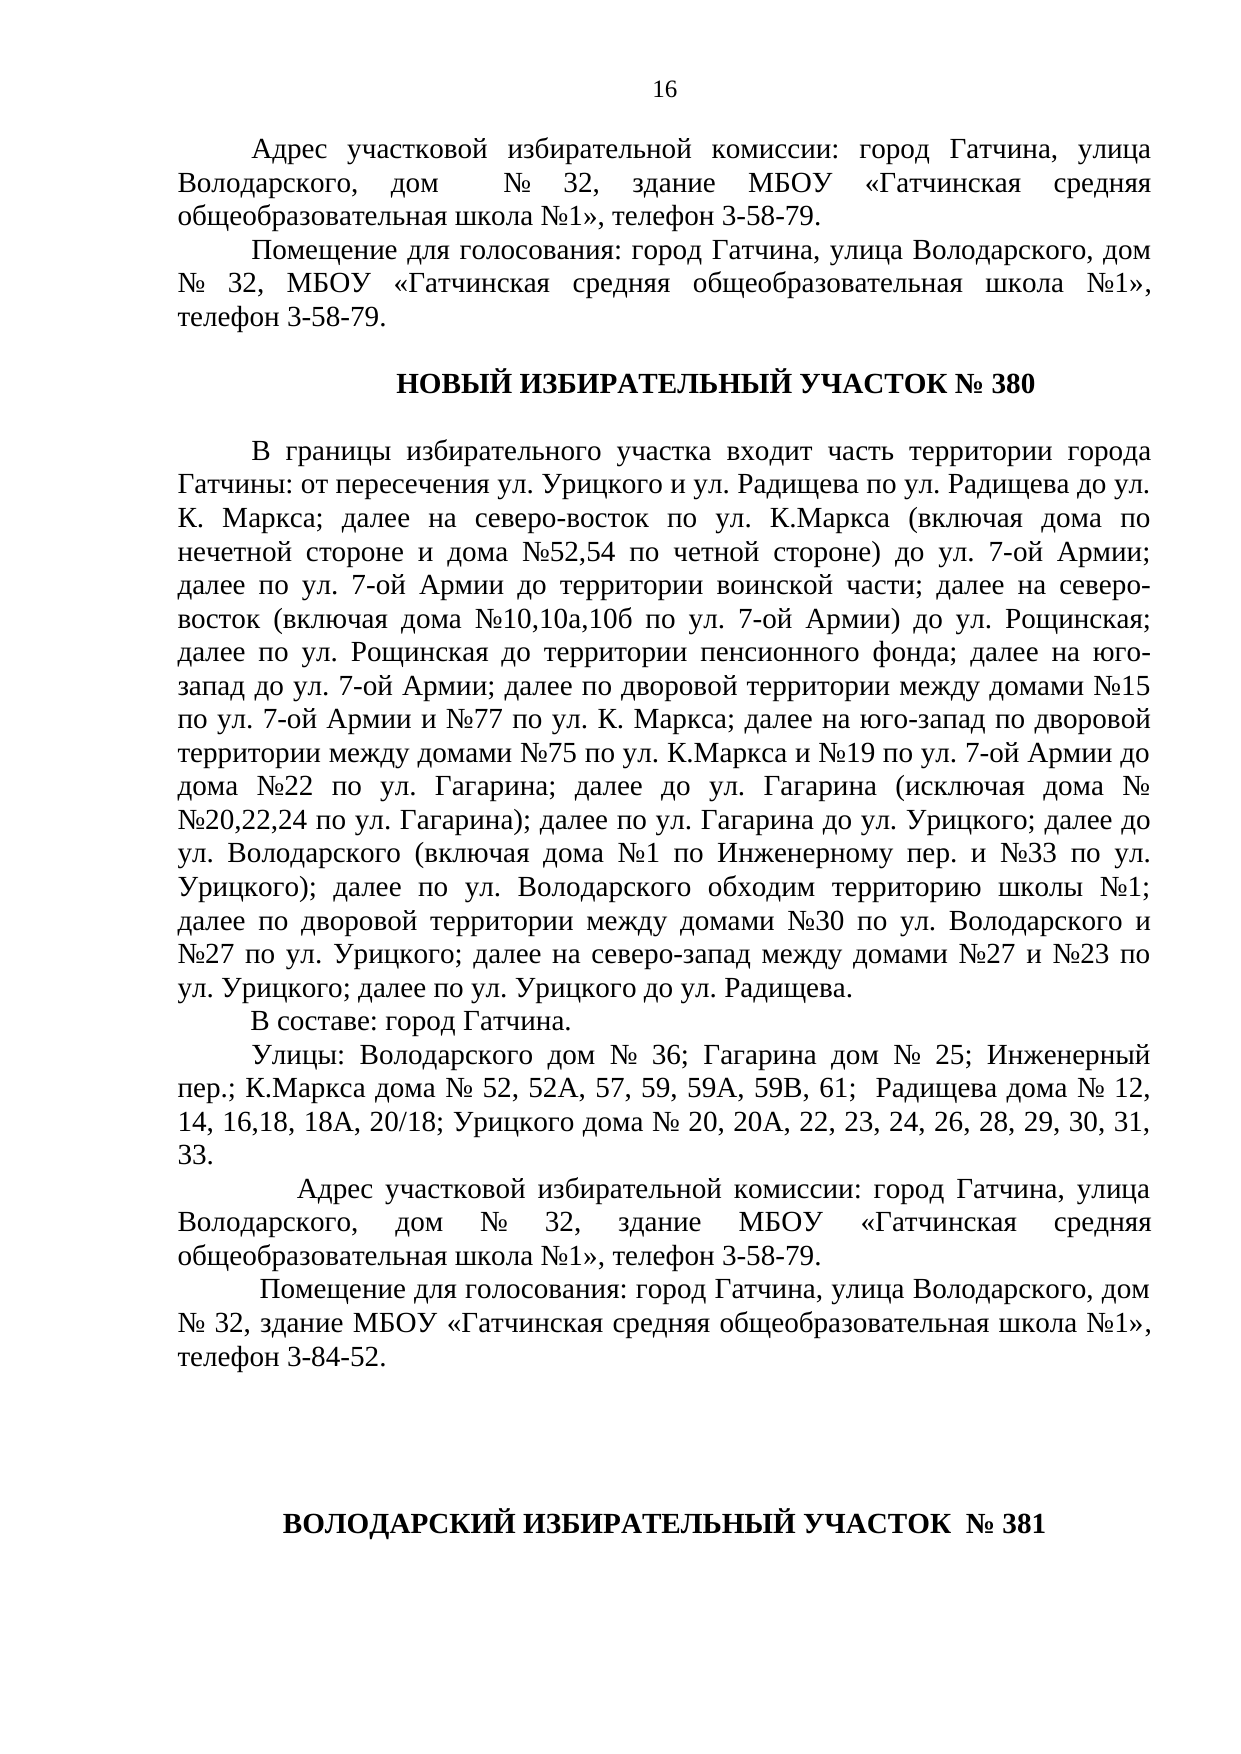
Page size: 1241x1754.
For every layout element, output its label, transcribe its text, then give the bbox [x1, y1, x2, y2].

text Адрес участковой избирательной комиссии: город Гатчина, улица Володарского, дом № 32, здание МБОУ «Гатчинская средняя общеобразовательная школа №1», телефон 3-58-79. [177, 131, 1152, 232]
text В составе: город Гатчина. [177, 1003, 1152, 1037]
text Адрес участковой избирательной комиссии: город Гатчина, улица Володарского, дом № 32, здание МБОУ «Гатчинская средняя общеобразовательная школа №1», телефон 3-58-79. [177, 1171, 1152, 1272]
text НОВЫЙ ИЗБИРАТЕЛЬНЫЙ УЧАСТОК № 380 [177, 366, 1152, 399]
text Помещение для голосования: город Гатчина, улица Володарского, дом № 32, здание МБОУ «Гатчинская средняя общеобразовательная школа №1», телефон 3-84-52. [177, 1272, 1152, 1372]
text Помещение для голосования: город Гатчина, улица Володарского, дом № 32, МБОУ «Гатчинская средняя общеобразовательная школа №1», телефон 3-58-79. [177, 232, 1152, 332]
text В границы избирательного участка входит часть территории города Гатчины: от пересечения ул. Урицкого и ул. Радищева по ул. Радищева до ул. К. Маркса; далее на северо-восток по ул. К.Маркса (включая дома по нечетной стороне и дома №52,54 по четной стороне) до ул. 7-ой Армии; далее по ул. 7-ой Армии до территории воинской части; далее на северо-восток (включая дома №10,10а,10б по ул. 7-ой Армии) до ул. Рощинская; далее по ул. Рощинская до территории пенсионного фонда; далее на юго-запад до ул. 7-ой Армии; далее по дворовой территории между домами №15 по ул. 7-ой Армии и №77 по ул. К. Маркса; далее на юго-запад по дворовой территории между домами №75 по ул. К.Маркса и №19 по ул. 7-ой Армии до дома №22 по ул. Гагарина; далее до ул. Гагарина (исключая дома №№20,22,24 по ул. Гагарина); далее по ул. Гагарина до ул. Урицкого; далее до ул. Володарского (включая дома №1 по Инженерному пер. и №33 по ул. Урицкого); далее по ул. Володарского обходим территорию школы №1; далее по дворовой территории между домами №30 по ул. Володарского и №27 по ул. Урицкого; далее на северо-запад между домами №27 и №23 по ул. Урицкого; далее по ул. Урицкого до ул. Радищева. [177, 433, 1152, 1003]
text ВОЛОДАРСКИЙ ИЗБИРАТЕЛЬНЫЙ УЧАСТОК № 381 [177, 1506, 1152, 1540]
text Улицы: Володарского дом № 36; Гагарина дом № 25; Инженерный пер.; К.Маркса дома № 52, 52А, 57, 59, 59А, 59В, 61; Радищева дома № 12, 14, 16,18, 18А, 20/18; Урицкого дома № 20, 20А, 22, 23, 24, 26, 28, 29, 30, 31, 33. [177, 1037, 1152, 1171]
